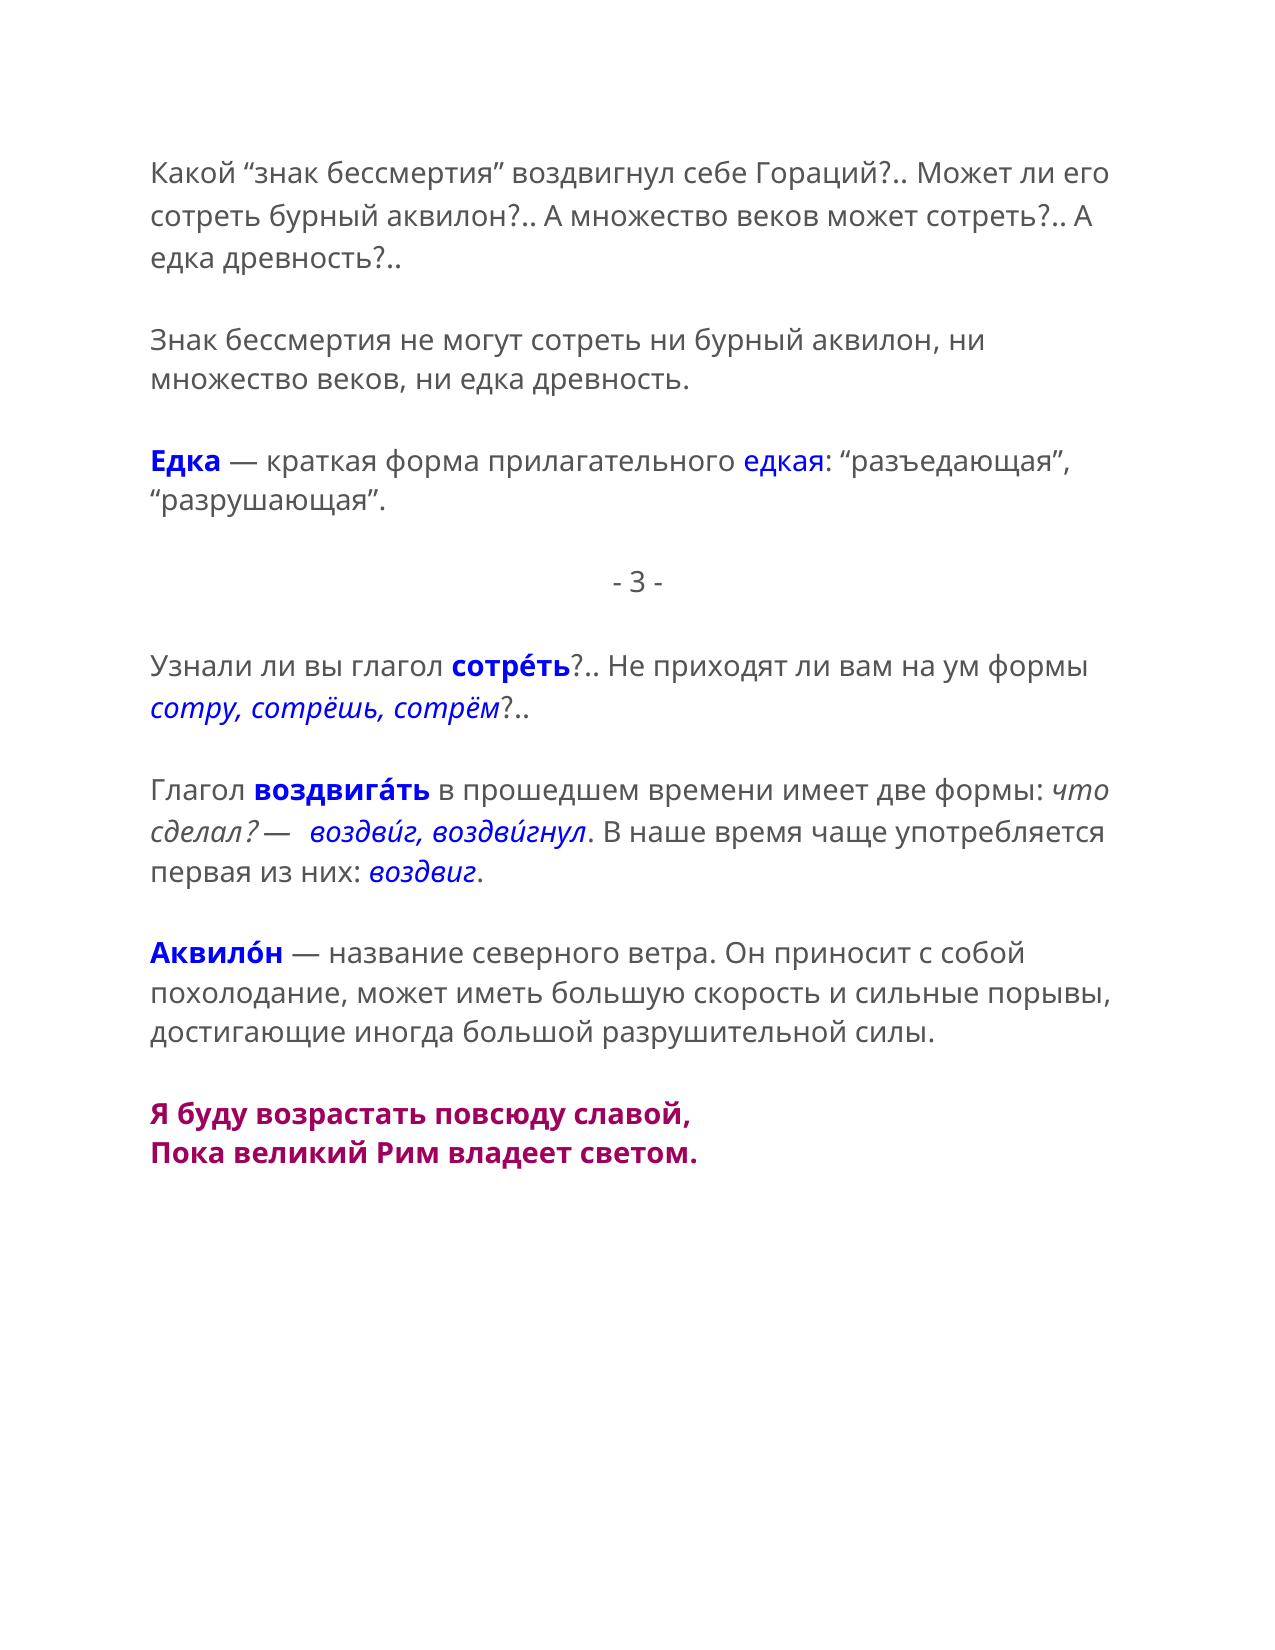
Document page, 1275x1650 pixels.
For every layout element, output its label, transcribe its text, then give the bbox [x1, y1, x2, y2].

text Едка — краткая форма прилагательного едкая: “разъедающая”, “разрушающая”. [150, 440, 1125, 519]
text - 3 - [150, 561, 1125, 601]
text Глагол воздвигáть в прошедшем времени имеет две формы: что сделал? — воздви́г, воздви́гнул. В наше время чаще употребляется первая из них: воздвиг. [150, 769, 1125, 891]
text Узнали ли вы глагол сотрéть?.. Не приходят ли вам на ум формы сотру, сотрёшь, сотрём?.. [150, 642, 1125, 727]
text Пока великий Рим владеет светом. [150, 1133, 1125, 1172]
text Какой “знак бессмертия” воздвигнул себе Гораций?.. Может ли его сотреть бурный аквилон?.. А множество веков может сотреть?.. А едка древность?.. [150, 150, 1125, 277]
text Аквилóн — название северного ветра. Он приносит с собой похолодание, может иметь большую скорость и сильные порывы, достигающие иногда большой разрушительной силы. [150, 932, 1125, 1051]
text Знак бессмертия не могут сотреть ни бурный аквилон, ни множество веков, ни едка древность. [150, 319, 1125, 398]
text Я буду возрастать повсюду славой, [150, 1093, 1125, 1133]
